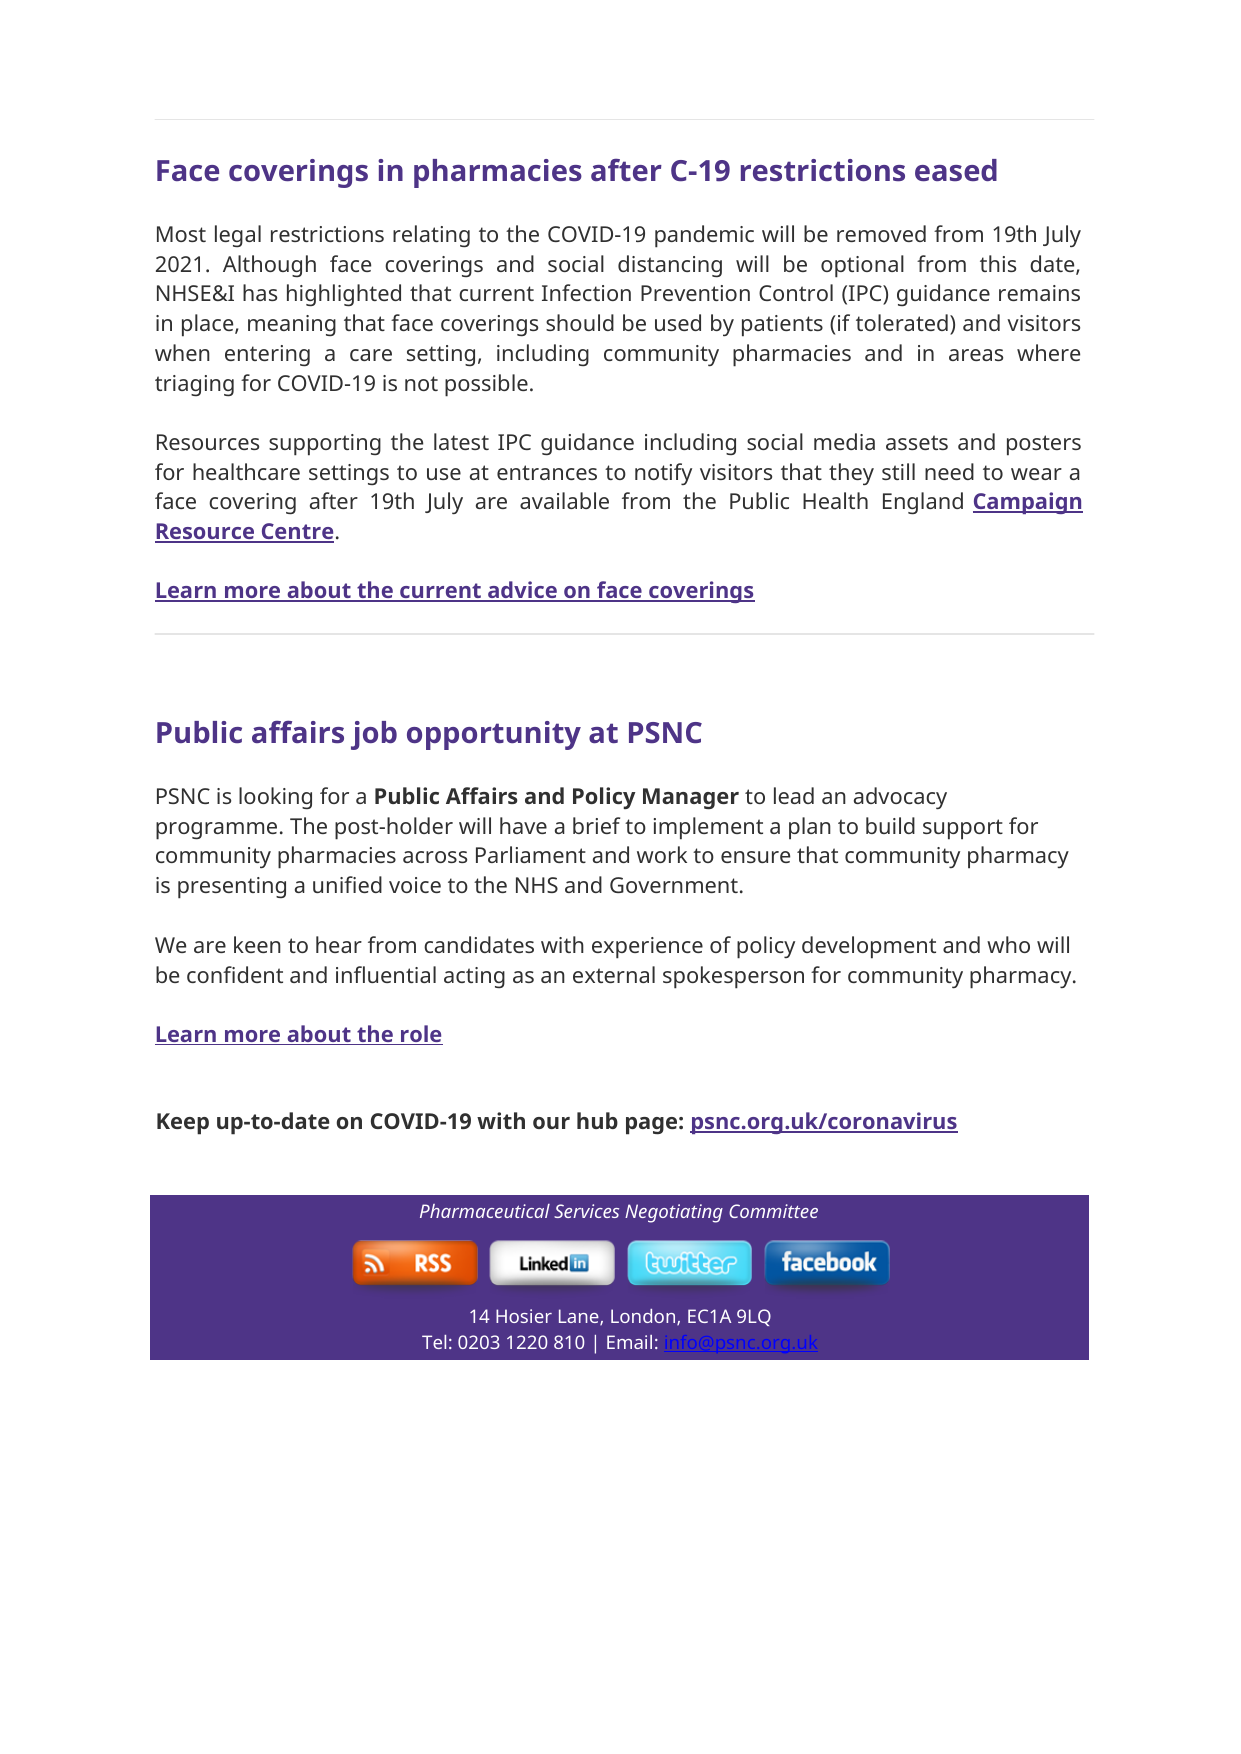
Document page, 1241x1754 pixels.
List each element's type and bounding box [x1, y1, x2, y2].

picture [622, 1231, 755, 1299]
table_cell [150, 1195, 1089, 1360]
picture [485, 1231, 618, 1299]
table_cell [150, 119, 1089, 1195]
picture [347, 1231, 481, 1299]
picture [759, 1231, 893, 1299]
